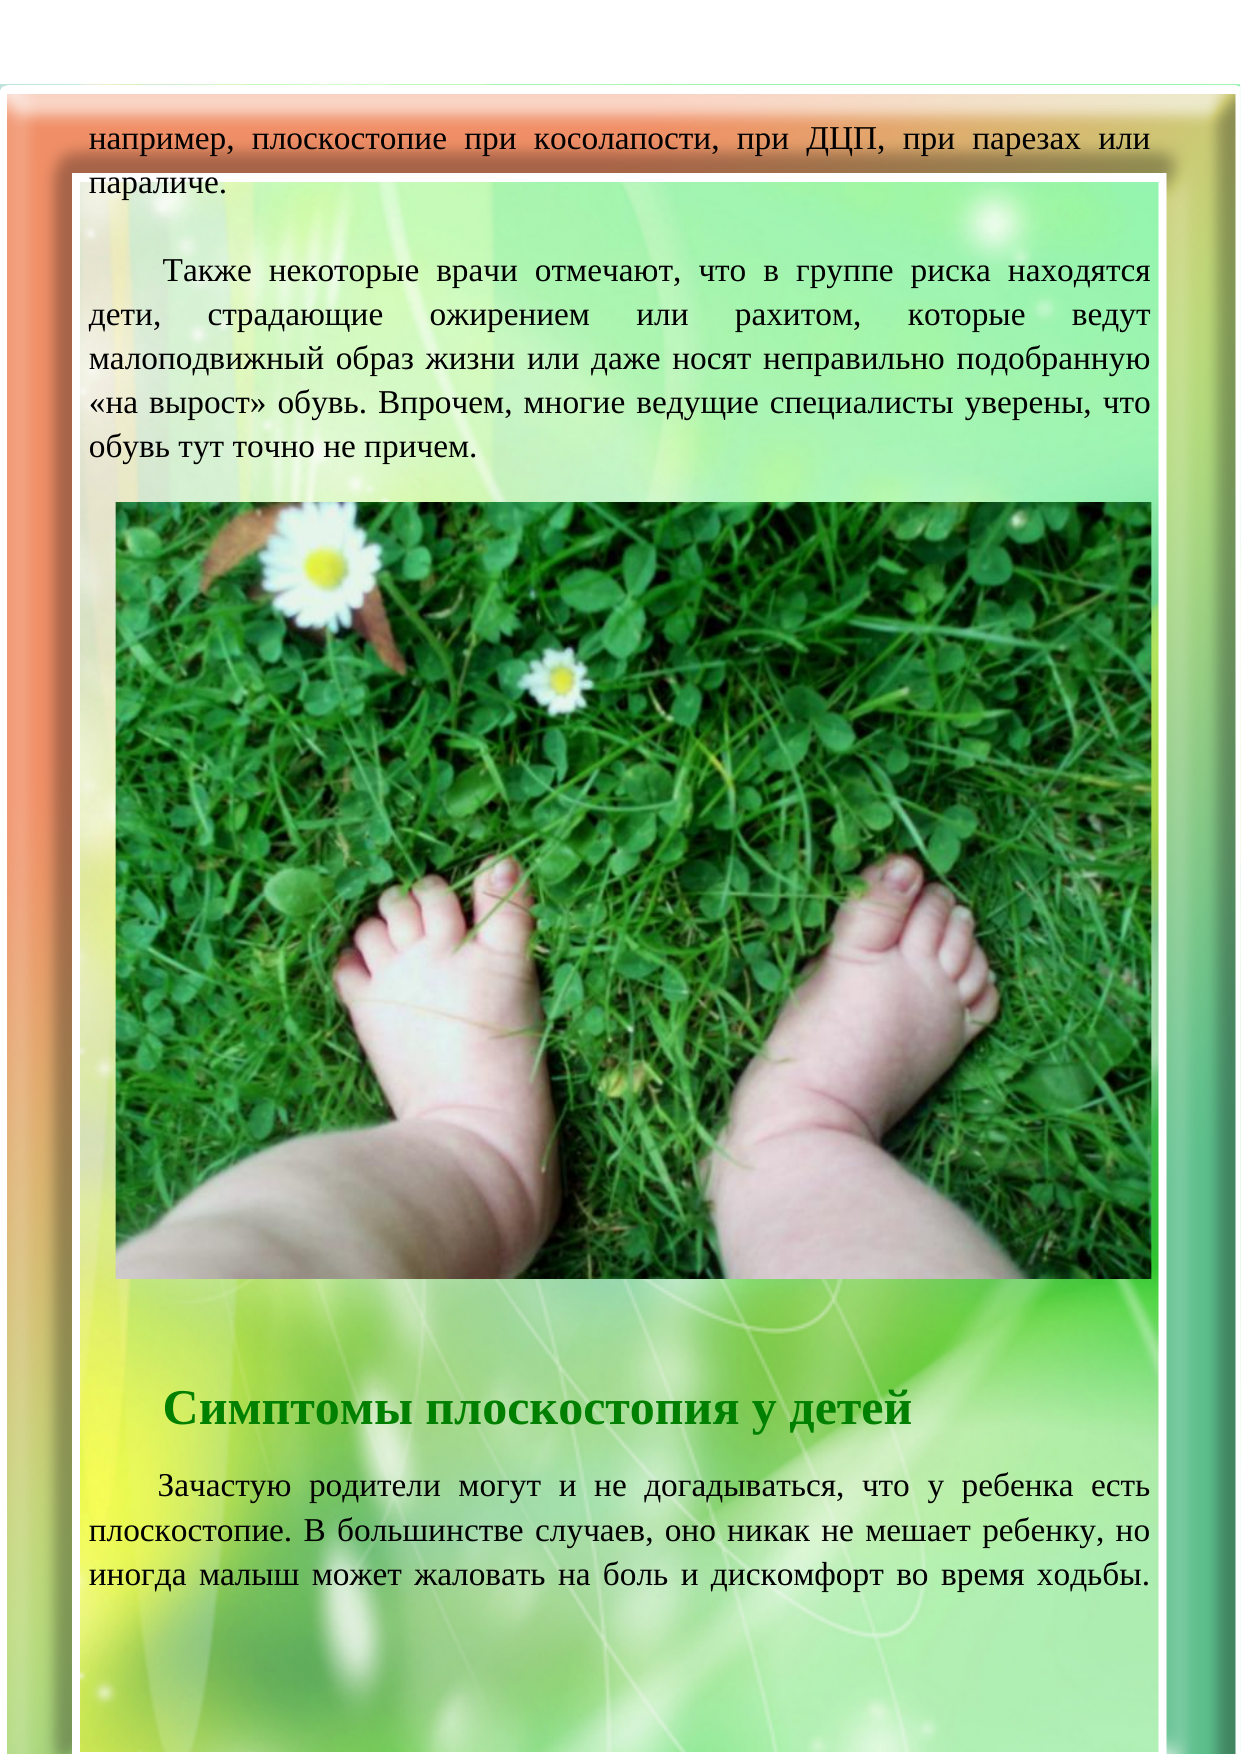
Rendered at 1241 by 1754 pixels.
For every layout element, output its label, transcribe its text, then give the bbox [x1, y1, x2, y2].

text Также некоторые врачи отмечают, что в группе риска находятся дети, страдающие ожирением или рахитом, которые ведут малоподвижный образ жизни или даже носят неправильно подобранную «на вырост» обувь. Впрочем, многие ведущие специалисты уверены, что обувь тут точно не причем. [89, 250, 1152, 465]
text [89, 1466, 1152, 1592]
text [89, 118, 1152, 201]
text Симптомы плоскостопия у детей [89, 1378, 1152, 1435]
picture [0, 84, 1241, 1754]
